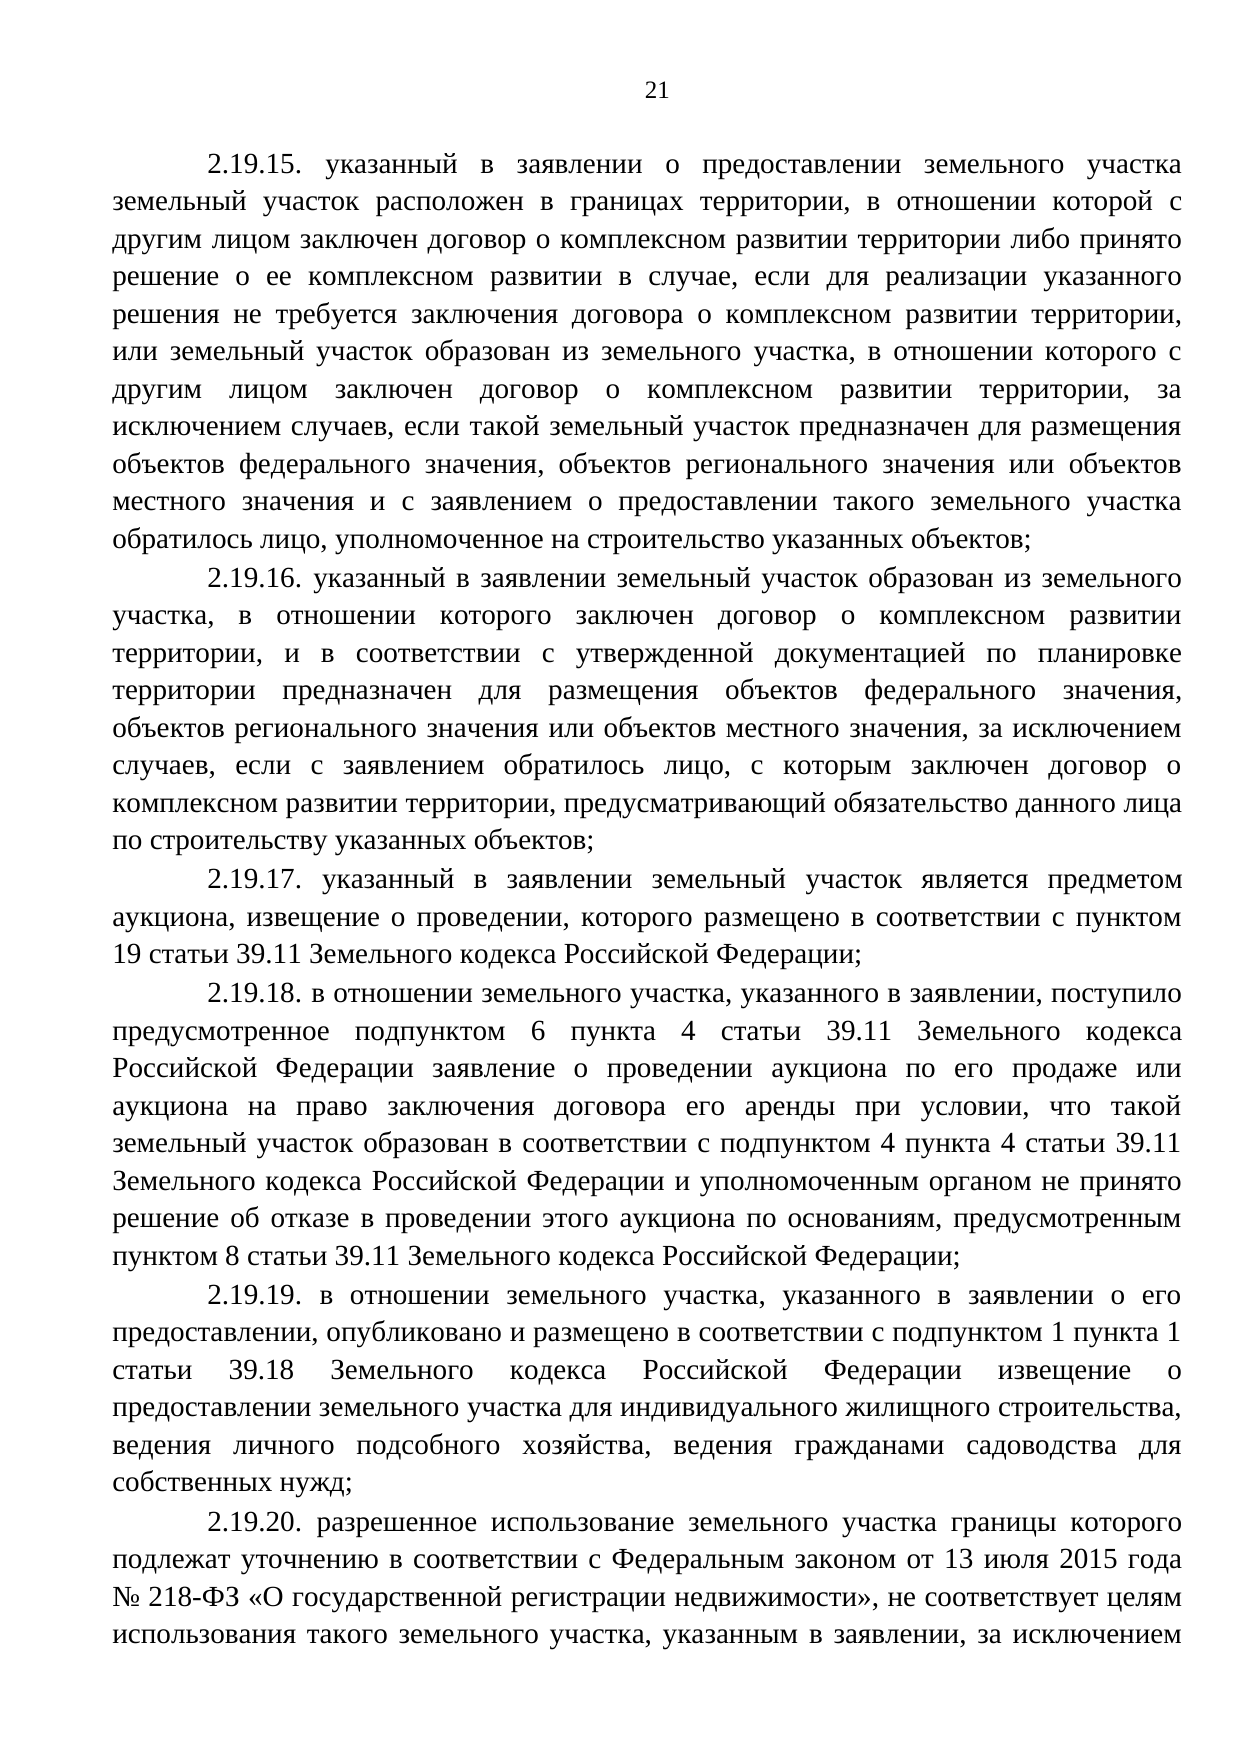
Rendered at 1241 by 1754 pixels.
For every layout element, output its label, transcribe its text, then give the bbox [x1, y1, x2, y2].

text 2.19.17. указанный в заявлении земельный участок является предметом аукциона, извещение о проведении, которого размещено в соответствии с пунктом 19 статьи 39.11 Земельного кодекса Российской Федерации; [112, 861, 1183, 970]
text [112, 1504, 1183, 1650]
text 2.19.19. в отношении земельного участка, указанного в заявлении о его предоставлении, опубликовано и размещено в соответствии с подпунктом 1 пункта 1 статьи 39.18 Земельного кодекса Российской Федерации извещение о предоставлении земельного участка для индивидуального жилищного строительства, ведения личного подсобного хозяйства, ведения гражданами садоводства для собственных нужд; [112, 1277, 1183, 1498]
text 2.19.15. указанный в заявлении о предоставлении земельного участка земельный участок расположен в границах территории, в отношении которой с другим лицом заключен договор о комплексном развитии территории либо принято решение о ее комплексном развитии в случае, если для реализации указанного решения не требуется заключения договора о комплексном развитии территории, или земельный участок образован из земельного участка, в отношении которого с другим лицом заключен договор о комплексном развитии территории, за исключением случаев, если такой земельный участок предназначен для размещения объектов федерального значения, объектов регионального значения или объектов местного значения и с заявлением о предоставлении такого земельного участка обратилось лицо, уполномоченное на строительство указанных объектов; [112, 146, 1183, 554]
text 2.19.18. в отношении земельного участка, указанного в заявлении, поступило предусмотренное подпунктом 6 пункта 4 статьи 39.11 Земельного кодекса Российской Федерации заявление о проведении аукциона по его продаже или аукциона на право заключения договора его аренды при условии, что такой земельный участок образован в соответствии с подпунктом 4 пункта 4 статьи 39.11 Земельного кодекса Российской Федерации и уполномоченным органом не принято решение об отказе в проведении этого аукциона по основаниям, предусмотренным пунктом 8 статьи 39.11 Земельного кодекса Российской Федерации; [112, 976, 1183, 1272]
text 2.19.16. указанный в заявлении земельный участок образован из земельного участка, в отношении которого заключен договор о комплексном развитии территории, и в соответствии с утвержденной документацией по планировке территории предназначен для размещения объектов федерального значения, объектов регионального значения или объектов местного значения, за исключением случаев, если с заявлением обратилось лицо, с которым заключен договор о комплексном развитии территории, предусматривающий обязательство данного лица по строительству указанных объектов; [112, 560, 1183, 856]
